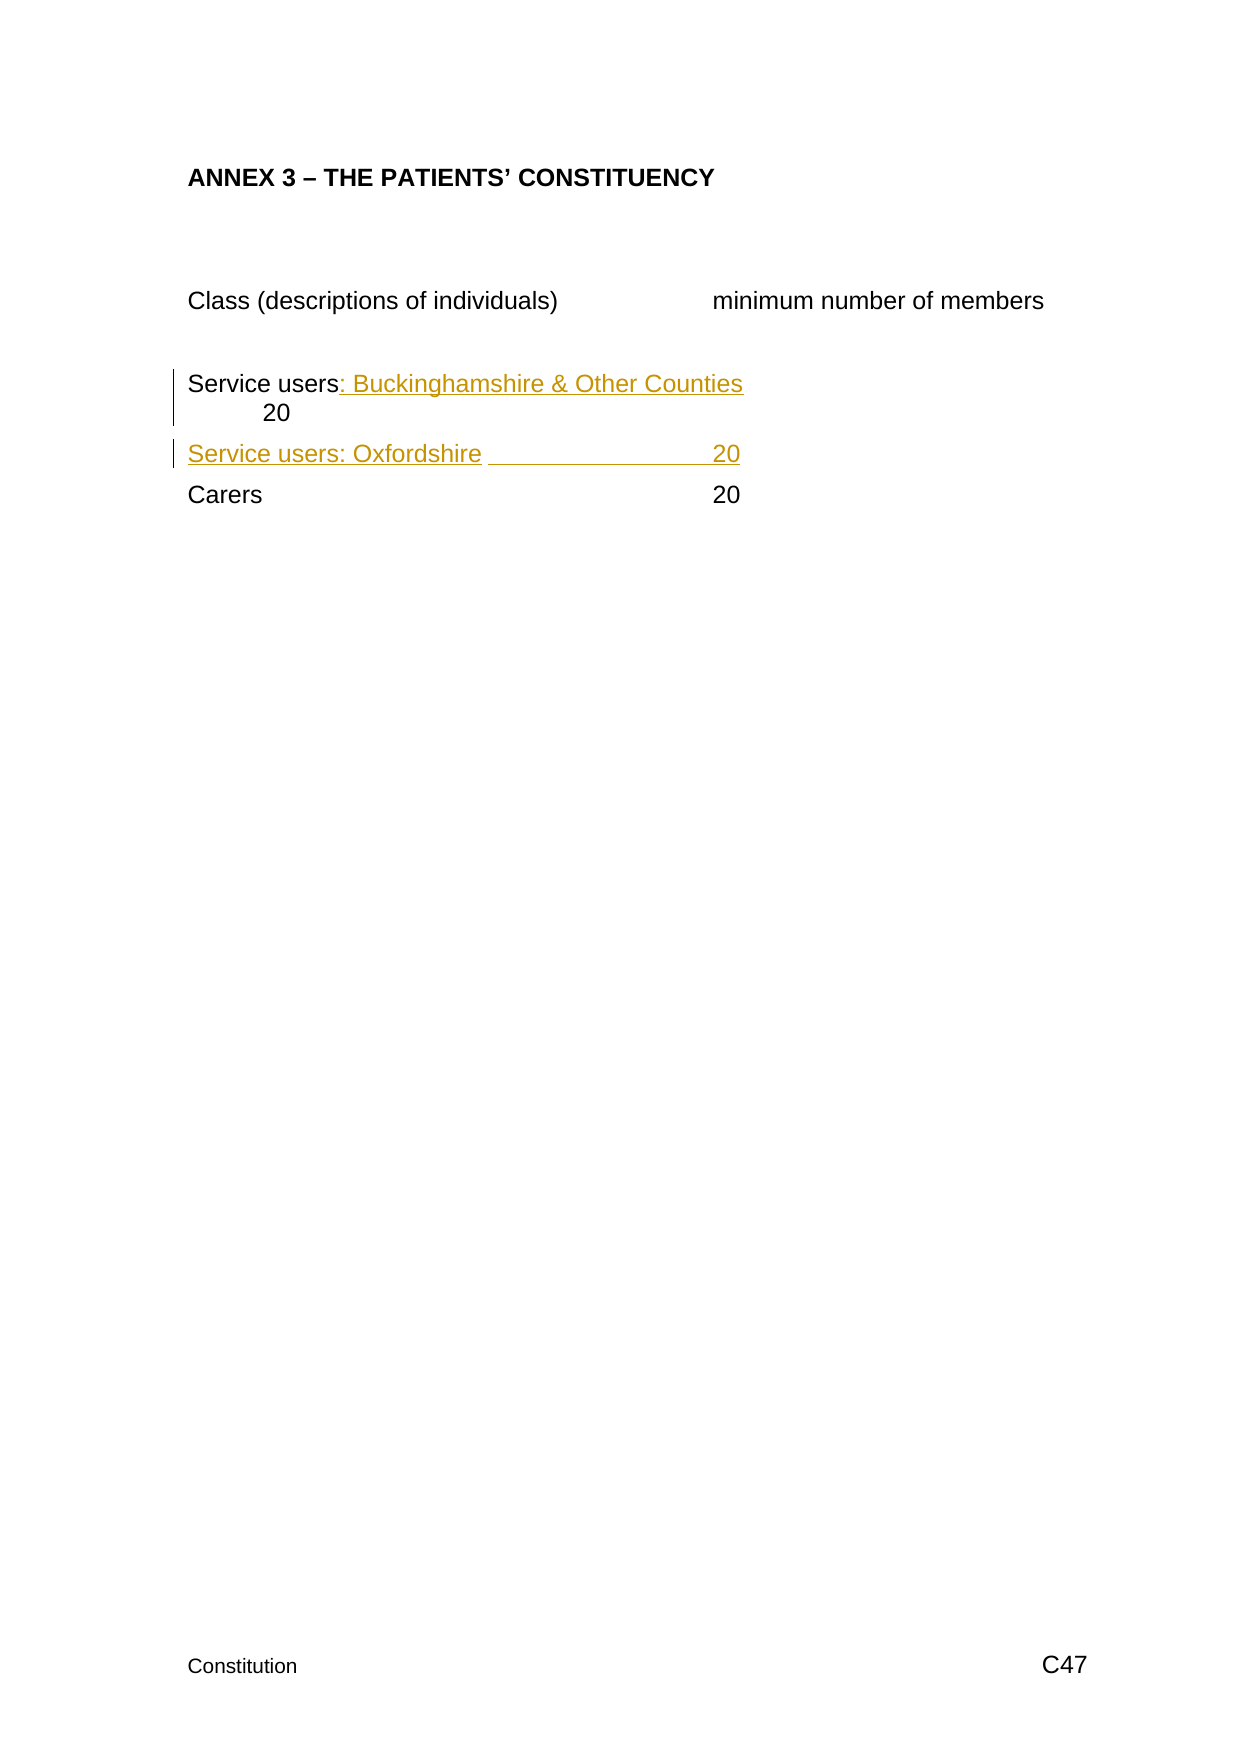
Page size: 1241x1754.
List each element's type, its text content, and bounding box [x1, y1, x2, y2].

text ANNEX 3 – THE PATIENTS’ CONSTITUENCY [187, 162, 1087, 191]
text Class (descriptions of individuals) minimum number of members [187, 286, 1087, 315]
text Carers 20 [187, 480, 1087, 509]
text Service users 20 [187, 369, 1087, 426]
